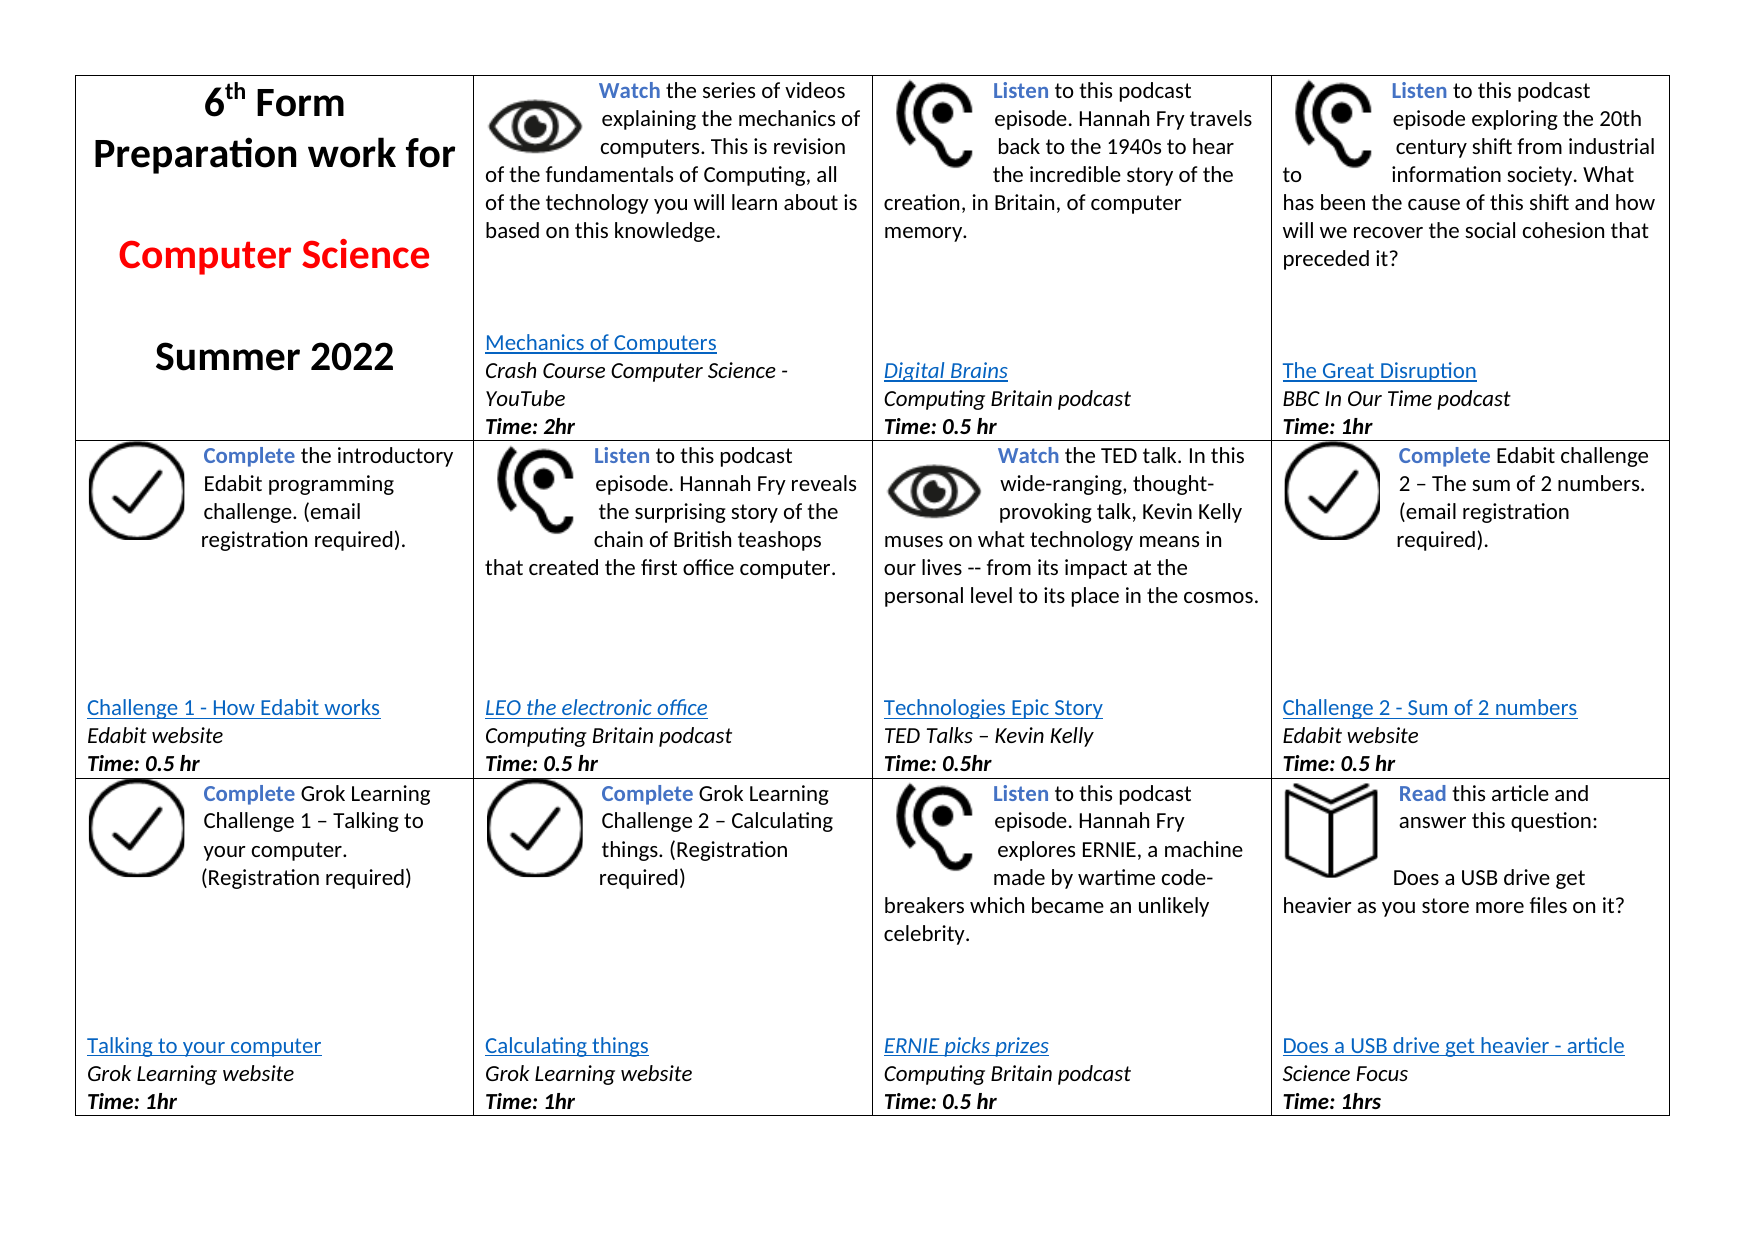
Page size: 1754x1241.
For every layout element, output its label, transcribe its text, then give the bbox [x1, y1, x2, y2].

table_cell Complete Grok Learning Challenge 2 – Calculating things. (Registration required) Calculating things Grok Learning website Time: 1hr [474, 779, 872, 1115]
table_header Listen to this podcast episode exploring the 20th century shift from industrial to information society. What has been the cause of this shift and how will we recover the social cohesion that preceded it? The Great Disruption BBC In Our Time podcast Time: 1hr [1272, 76, 1669, 440]
picture [485, 92, 583, 158]
picture [87, 441, 185, 539]
table_header Listen to this podcast episode. Hannah Fry travels back to the 1940s to hear the incredible story of the creation, in Britain, of computer memory. Digital Brains Computing Britain podcast Time: 0.5 hr [873, 76, 1271, 440]
table_cell Read this article and answer this question: Does a USB drive get heavier as you store more files on it? Does a USB drive get heavier - article Science Focus Time: 1hrs [1272, 779, 1669, 1115]
picture [485, 778, 583, 876]
table_cell Listen to this podcast episode. Hannah Fry reveals the surprising story of the chain of British teashops that created the first office computer. LEO the electronic office Computing Britain podcast Time: 0.5 hr [474, 441, 872, 778]
picture [488, 441, 580, 539]
table_cell Complete Grok Learning Challenge 1 – Talking to your computer. (Registration required) Talking to your computer Grok Learning website Time: 1hr [76, 779, 473, 1115]
picture [87, 778, 185, 876]
table_header Watch the series of videos explaining the mechanics of computers. This is revision of the fundamentals of Computing, all of the technology you will learn about is based on this knowledge. Mechanics of Computers Crash Course Computer Science - YouTube Time: 2hr [474, 76, 872, 440]
picture [1286, 76, 1377, 173]
table_cell Complete the introductory Edabit programming challenge. (email registration required). Challenge 1 - How Edabit works Edabit website Time: 0.5 hr [76, 441, 473, 778]
picture [887, 778, 979, 876]
table_cell Listen to this podcast episode. Hannah Fry explores ERNIE, a machine made by wartime code-breakers which became an unlikely celebrity. ERNIE picks prizes Computing Britain podcast Time: 0.5 hr [873, 779, 1271, 1115]
picture [887, 76, 979, 173]
picture [1283, 441, 1380, 539]
picture [884, 457, 982, 524]
picture [1283, 779, 1380, 877]
table_cell Complete Edabit challenge 2 – The sum of 2 numbers. (email registration required). Challenge 2 - Sum of 2 numbers Edabit website Time: 0.5 hr [1272, 441, 1669, 778]
table_header 6th Form Preparation work for Computer Science Summer 2022 [76, 76, 473, 440]
table_cell Watch the TED talk. In this wide-ranging, thought-provoking talk, Kevin Kelly muses on what technology means in our lives -- from its impact at the personal level to its place in the cosmos. Technologies Epic Story TED Talks – Kevin Kelly Time: 0.5hr [873, 441, 1271, 778]
